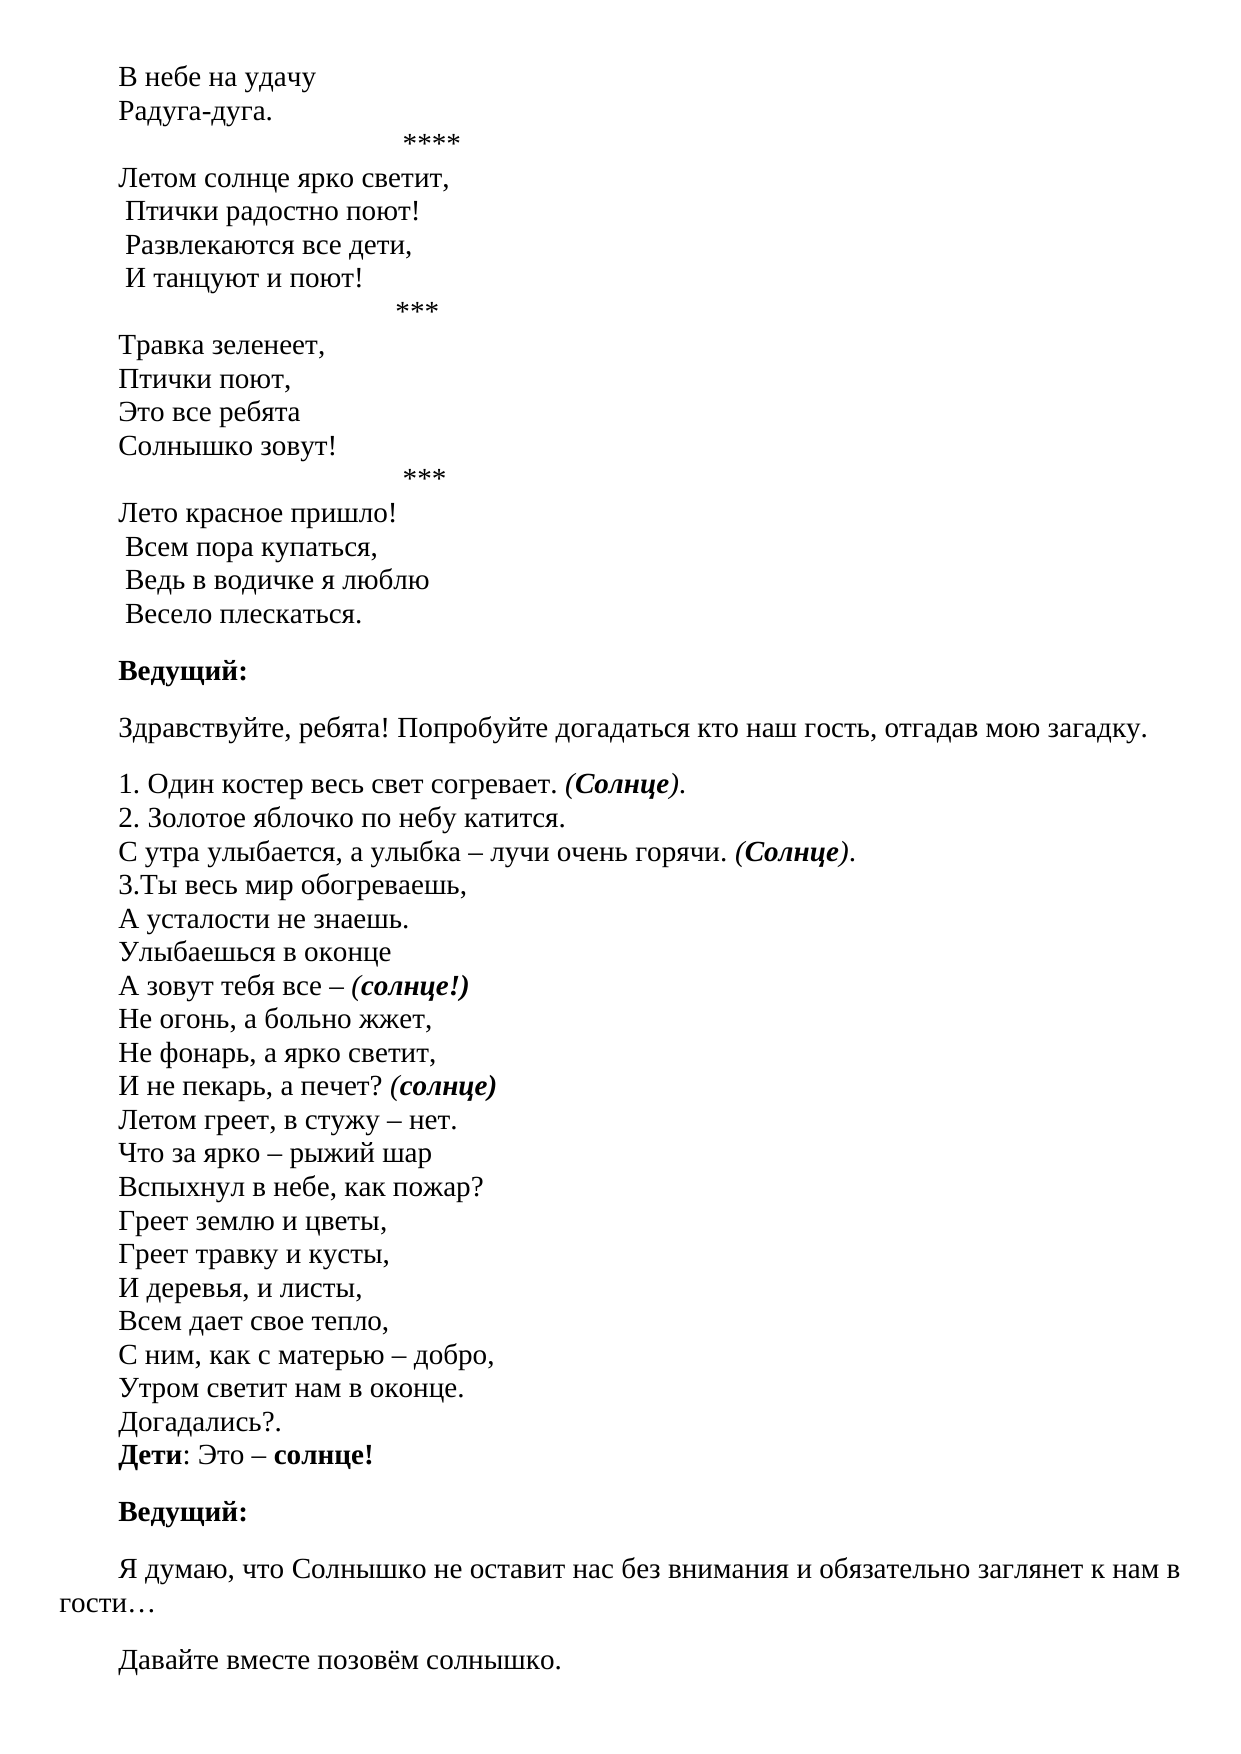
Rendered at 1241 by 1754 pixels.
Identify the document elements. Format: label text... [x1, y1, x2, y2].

text Давайте вместе позовём солнышко. [59, 1642, 1181, 1676]
text С ним, как с матерью – добро, [59, 1337, 1181, 1370]
text Ведущий: [59, 1494, 1181, 1528]
text Всем дает свое тепло, [59, 1303, 1181, 1337]
text 1. Один костер весь свет согревает. (Солнце). [59, 767, 1181, 800]
text Утром светит нам в оконце. [59, 1370, 1181, 1404]
text Здравствуйте, ребята! Попробуйте догадаться кто наш гость, отгадав мою загадку. [59, 710, 1181, 743]
text Вспыхнул в небе, как пожар? [59, 1169, 1181, 1203]
text Догадались?. [59, 1404, 1181, 1437]
text Греет землю и цветы, [59, 1203, 1181, 1236]
text Лето красное пришло! Всем пора купаться, Ведь в водичке я люблю Весело плескаться. [59, 495, 1181, 629]
text Дети: Это – солнце! [59, 1437, 1181, 1471]
text Летом греет, в стужу – нет. [59, 1102, 1181, 1136]
text Не огонь, а больно жжет, [59, 1001, 1181, 1035]
text И деревья, и листы, [59, 1270, 1181, 1303]
text *** [59, 294, 1181, 327]
text Греет травку и кусты, [59, 1236, 1181, 1270]
text С утра улыбается, а улыбка – лучи очень горячи. (Солнце). [59, 834, 1181, 867]
text Что за ярко – рыжий шар [59, 1136, 1181, 1169]
text **** [59, 126, 1181, 160]
text А усталости не знаешь. [59, 901, 1181, 934]
text Улыбаешься в оконце [59, 934, 1181, 968]
text 3.Ты весь мир обогреваешь, [59, 867, 1181, 901]
text А зовут тебя все – (солнце!) [59, 968, 1181, 1001]
text Ведущий: [59, 653, 1181, 686]
text Летом солнце ярко светит, Птички радостно поют! Развлекаются все дети, И танцуют и поют! [59, 160, 1181, 294]
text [118, 59, 1181, 126]
text Не фонарь, а ярко светит, [59, 1035, 1181, 1068]
text *** [59, 462, 1181, 495]
text 2. Золотое яблочко по небу катится. [59, 800, 1181, 834]
text Я думаю, что Солнышко не оставит нас без внимания и обязательно заглянет к нам в гости… [59, 1551, 1181, 1618]
text Травка зеленеет, Птички поют, Это все ребята Солнышко зовут! [118, 327, 1181, 462]
text И не пекарь, а печет? (солнце) [59, 1068, 1181, 1102]
